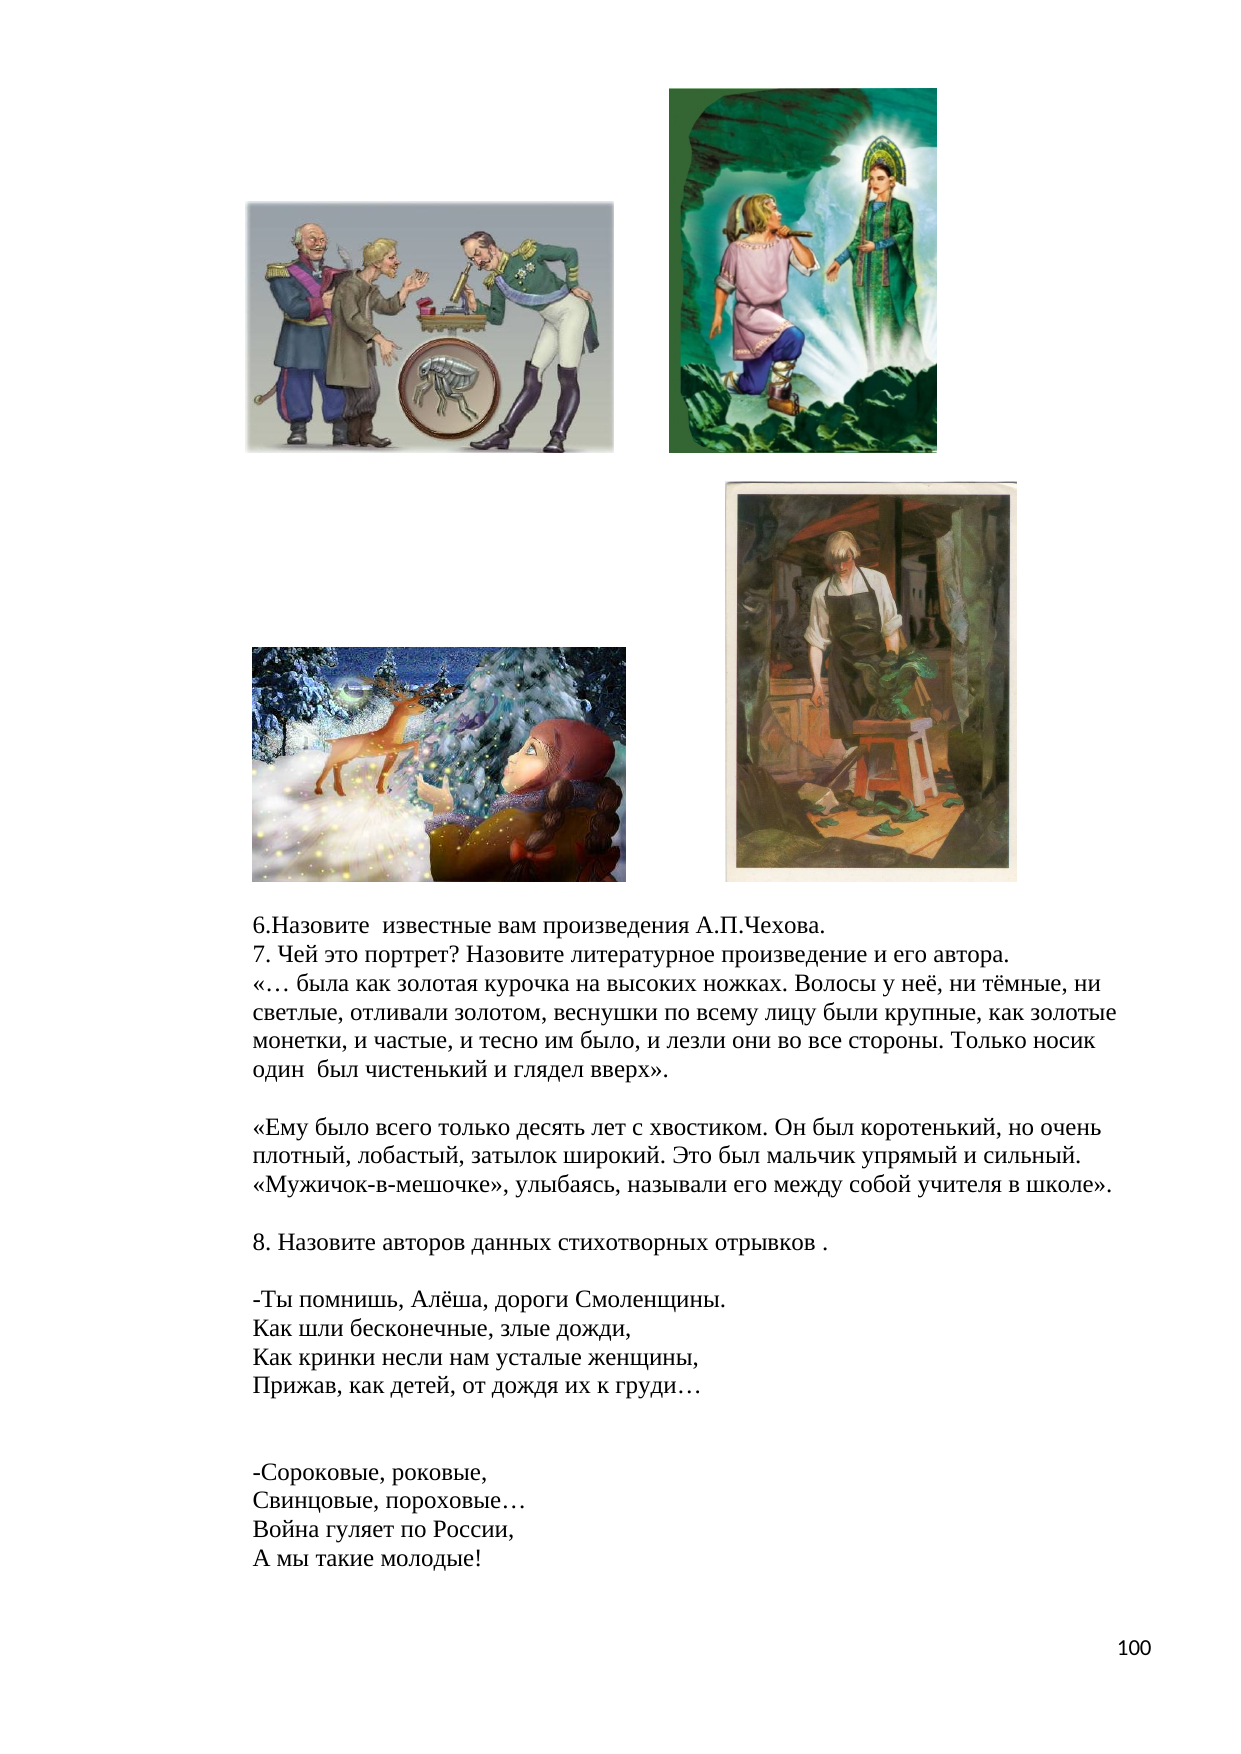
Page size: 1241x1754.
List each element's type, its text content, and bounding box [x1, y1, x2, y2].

list -Ты помнишь, Алёша, дороги Смоленщины. [252, 1284, 1152, 1313]
list Как кринки несли нам усталые женщины, [252, 1342, 1152, 1370]
picture [669, 88, 937, 453]
list А мы такие молодые! [252, 1543, 1152, 1572]
list 7. Чей это портрет? Назовите литературное произведение и его автора. [252, 939, 1152, 968]
list Война гуляет по России, [252, 1514, 1152, 1543]
list Свинцовые, пороховые… [252, 1485, 1152, 1514]
list 8. Назовите авторов данных стихотворных отрывков . [252, 1227, 1152, 1255]
list -Сороковые, роковые, [252, 1457, 1152, 1485]
picture [245, 201, 614, 453]
picture [725, 481, 1017, 882]
picture [252, 647, 626, 882]
list Как шли бесконечные, злые дожди, [252, 1313, 1152, 1342]
list Прижав, как детей, от дождя их к груди… [252, 1370, 1152, 1399]
list «Ему было всего только десять лет с хвостиком. Он был коротенький, но очень плотный, лобастый, затылок широкий. Это был мальчик упрямый и сильный. «Мужичок-в-мешочке», улыбаясь, называли его между собой учителя в школе». [252, 1112, 1152, 1198]
list 6.Назовите известные вам произведения А.П.Чехова. [252, 910, 1152, 939]
list «… была как золотая курочка на высоких ножках. Волосы у неё, ни тёмные, ни светлые, отливали золотом, веснушки по всему лицу были крупные, как золотые монетки, и частые, и тесно им было, и лезли они во все стороны. Только носик один был чистенький и глядел вверх». [252, 968, 1152, 1083]
